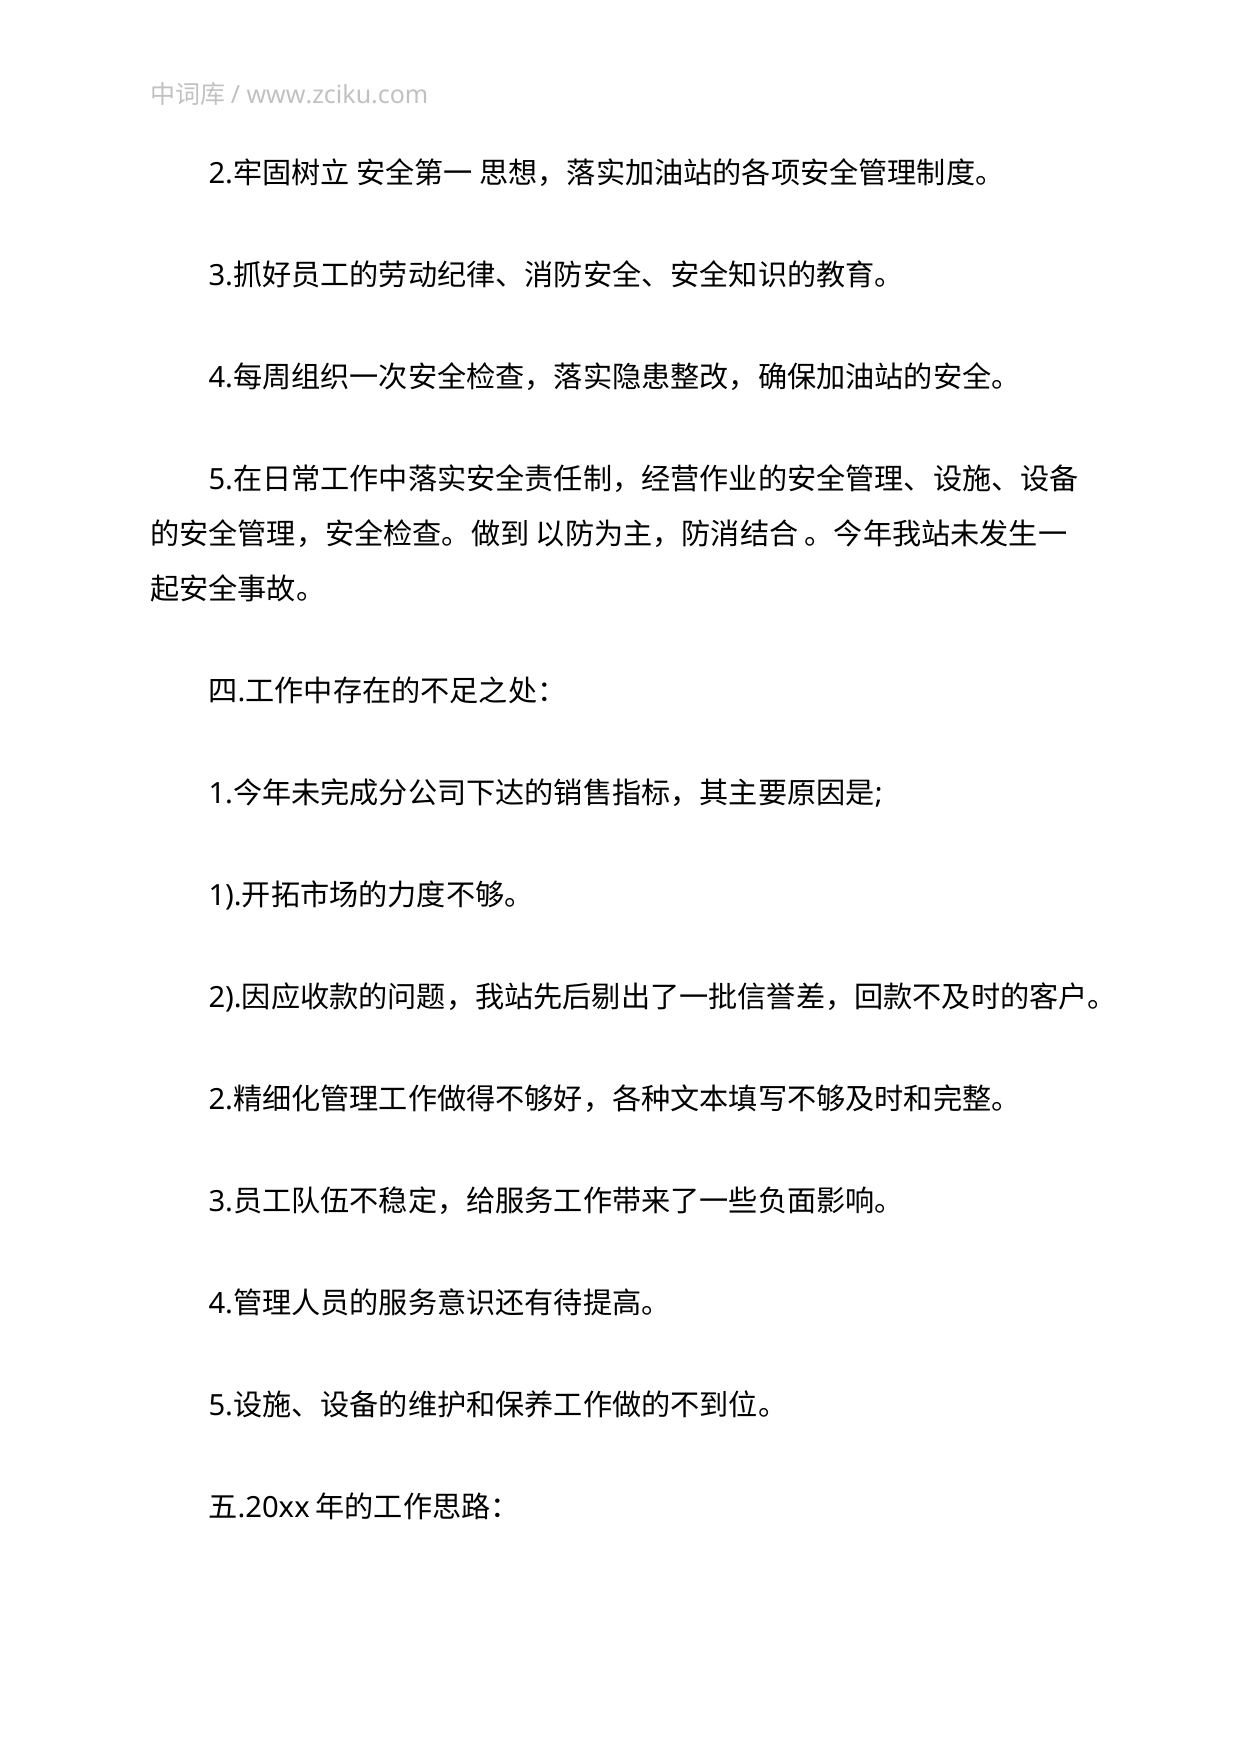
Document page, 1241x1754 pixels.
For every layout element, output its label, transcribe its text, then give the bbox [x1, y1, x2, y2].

text 2.精细化管理工作做得不够好，各种文本填写不够及时和完整。 [150, 1076, 1090, 1118]
text 3.员工队伍不稳定，给服务工作带来了一些负面影响。 [150, 1177, 1090, 1220]
text 4.每周组织一次安全检查，落实隐患整改，确保加油站的安全。 [150, 354, 1090, 396]
text 1.今年未完成分公司下达的销售指标，其主要原因是; [150, 769, 1090, 812]
text 5.在日常工作中落实安全责任制，经营作业的安全管理、设施、设备的安全管理，安全检查。做到 以防为主，防消结合 。今年我站未发生一起安全事故。 [150, 456, 1090, 608]
text 四.工作中存在的不足之处： [150, 668, 1090, 710]
text 2.牢固树立 安全第一 思想，落实加油站的各项安全管理制度。 [150, 150, 1090, 192]
text 2).因应收款的问题，我站先后剔出了一批信誉差，回款不及时的客户。 [150, 973, 1090, 1016]
text 1).开拓市场的力度不够。 [150, 872, 1090, 914]
text 5.设施、设备的维护和保养工作做的不到位。 [150, 1381, 1090, 1424]
text 4.管理人员的服务意识还有待提高。 [150, 1279, 1090, 1322]
text 五.20xx年的工作思路： [150, 1483, 1090, 1526]
text 3.抓好员工的劳动纪律、消防安全、安全知识的教育。 [150, 252, 1090, 294]
